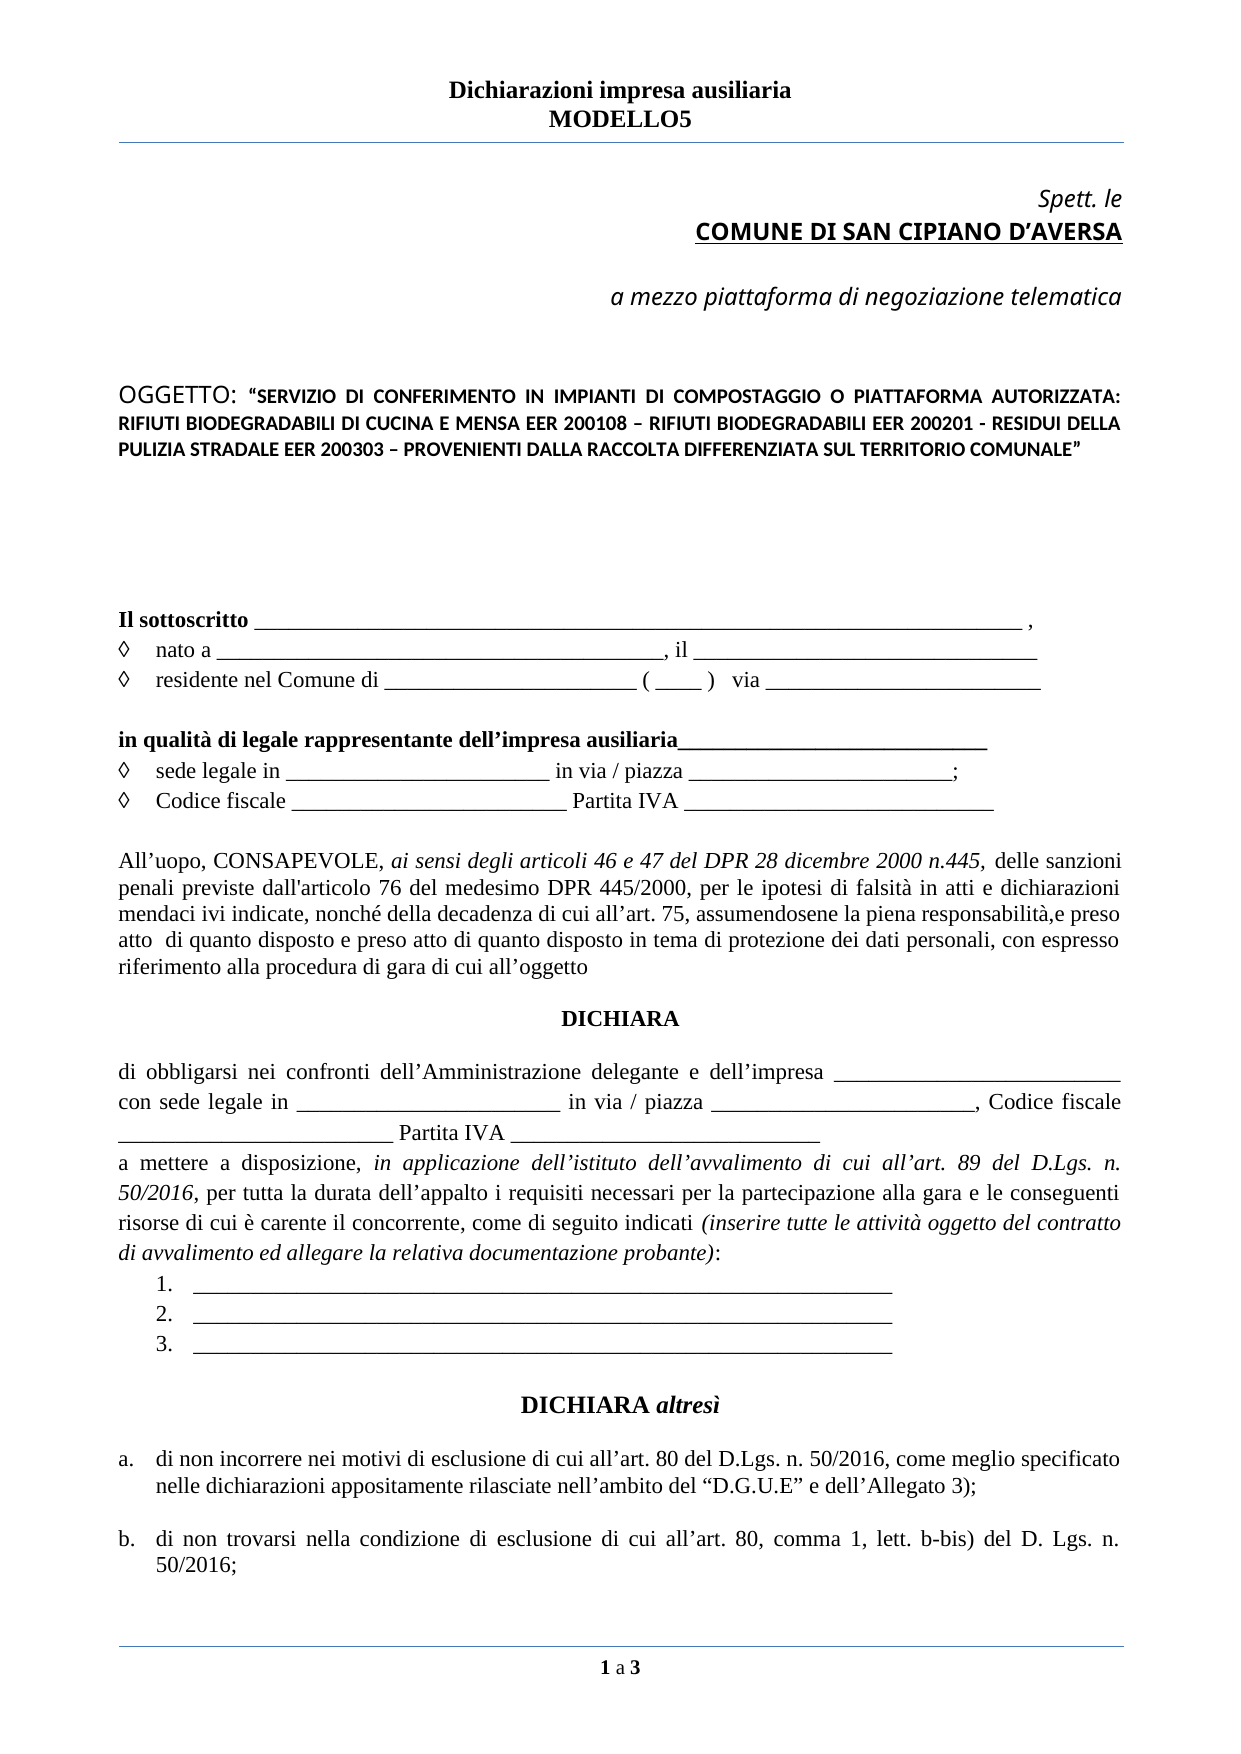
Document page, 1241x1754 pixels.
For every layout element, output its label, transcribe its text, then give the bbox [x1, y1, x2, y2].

list sede legale in _______________________ in via / piazza _______________________; [118, 757, 1122, 783]
text Spett. le [118, 182, 1122, 215]
text All’uopo, CONSAPEVOLE, ai sensi degli articoli 46 e 47 del DPR 28 dicembre 2000 n.445, delle sanzioni penali previste dall'articolo 76 del medesimo DPR 445/2000, per le ipotesi di falsità in atti e dichiarazioni mendaci ivi indicate, nonché della decadenza di cui all’art. 75, assumendosene la piena responsabilità,e preso atto di quanto disposto e preso atto di quanto disposto in tema di protezione dei dati personali, con espresso riferimento alla procedura di gara di cui all’oggetto [118, 847, 1122, 979]
text DICHIARA [118, 1005, 1122, 1032]
list COMUNE DI SAN CIPIANO D’AVERSA [118, 215, 1122, 247]
list nato a _______________________________________, il ______________________________ [118, 636, 1122, 662]
list di non trovarsi nella condizione di esclusione di cui all’art. 80, comma 1, lett. b-bis) del D. Lgs. n. 50/2016; [118, 1524, 1122, 1577]
list _____________________________________________________________ [156, 1330, 1122, 1356]
list _____________________________________________________________ [156, 1300, 1122, 1326]
text Il sottoscritto ___________________________________________________________________ , [118, 606, 1122, 632]
text in qualità di legale rappresentante dell’impresa ausiliaria___________________________ [118, 726, 1122, 753]
list a mezzo piattaforma di negoziazione telematica [118, 280, 1122, 313]
list _____________________________________________________________ [156, 1269, 1122, 1296]
text di obbligarsi nei confronti dell’Amministrazione delegante e dell’impresa _________________________ con sede legale in _______________________ in via / piazza _______________________, Codice fiscale ________________________ Partita IVA ___________________________ [118, 1058, 1122, 1145]
list Codice fiscale ________________________ Partita IVA ___________________________ [118, 787, 1122, 813]
text OGGETTO: “SERVIZIO DI CONFERIMENTO IN IMPIANTI DI COMPOSTAGGIO O PIATTAFORMA AUTORIZZATA: RIFIUTI BIODEGRADABILI DI CUCINA E MENSA EER 200108 – RIFIUTI BIODEGRADABILI EER 200201 - RESIDUI DELLA PULIZIA STRADALE EER 200303 – PROVENIENTI DALLA RACCOLTA DIFFERENZIATA SUL TERRITORIO COMUNALE” [118, 378, 1122, 461]
text a mettere a disposizione, in applicazione dell’istituto dell’avvalimento di cui all’art. 89 del D.Lgs. n. 50/2016, per tutta la durata dell’appalto i requisiti necessari per la partecipazione alla gara e le conseguenti risorse di cui è carente il concorrente, come di seguito indicati (inserire tutte le attività oggetto del contratto di avvalimento ed allegare la relativa documentazione probante): [118, 1149, 1122, 1266]
text DICHIARA altresì [118, 1390, 1122, 1419]
list di non incorrere nei motivi di esclusione di cui all’art. 80 del D.Lgs. n. 50/2016, come meglio specificato nelle dichiarazioni appositamente rilasciate nell’ambito del “D.G.U.E” e dell’Allegato 3); [118, 1446, 1122, 1498]
list residente nel Comune di ______________________ ( ____ ) via ________________________ [118, 666, 1122, 692]
